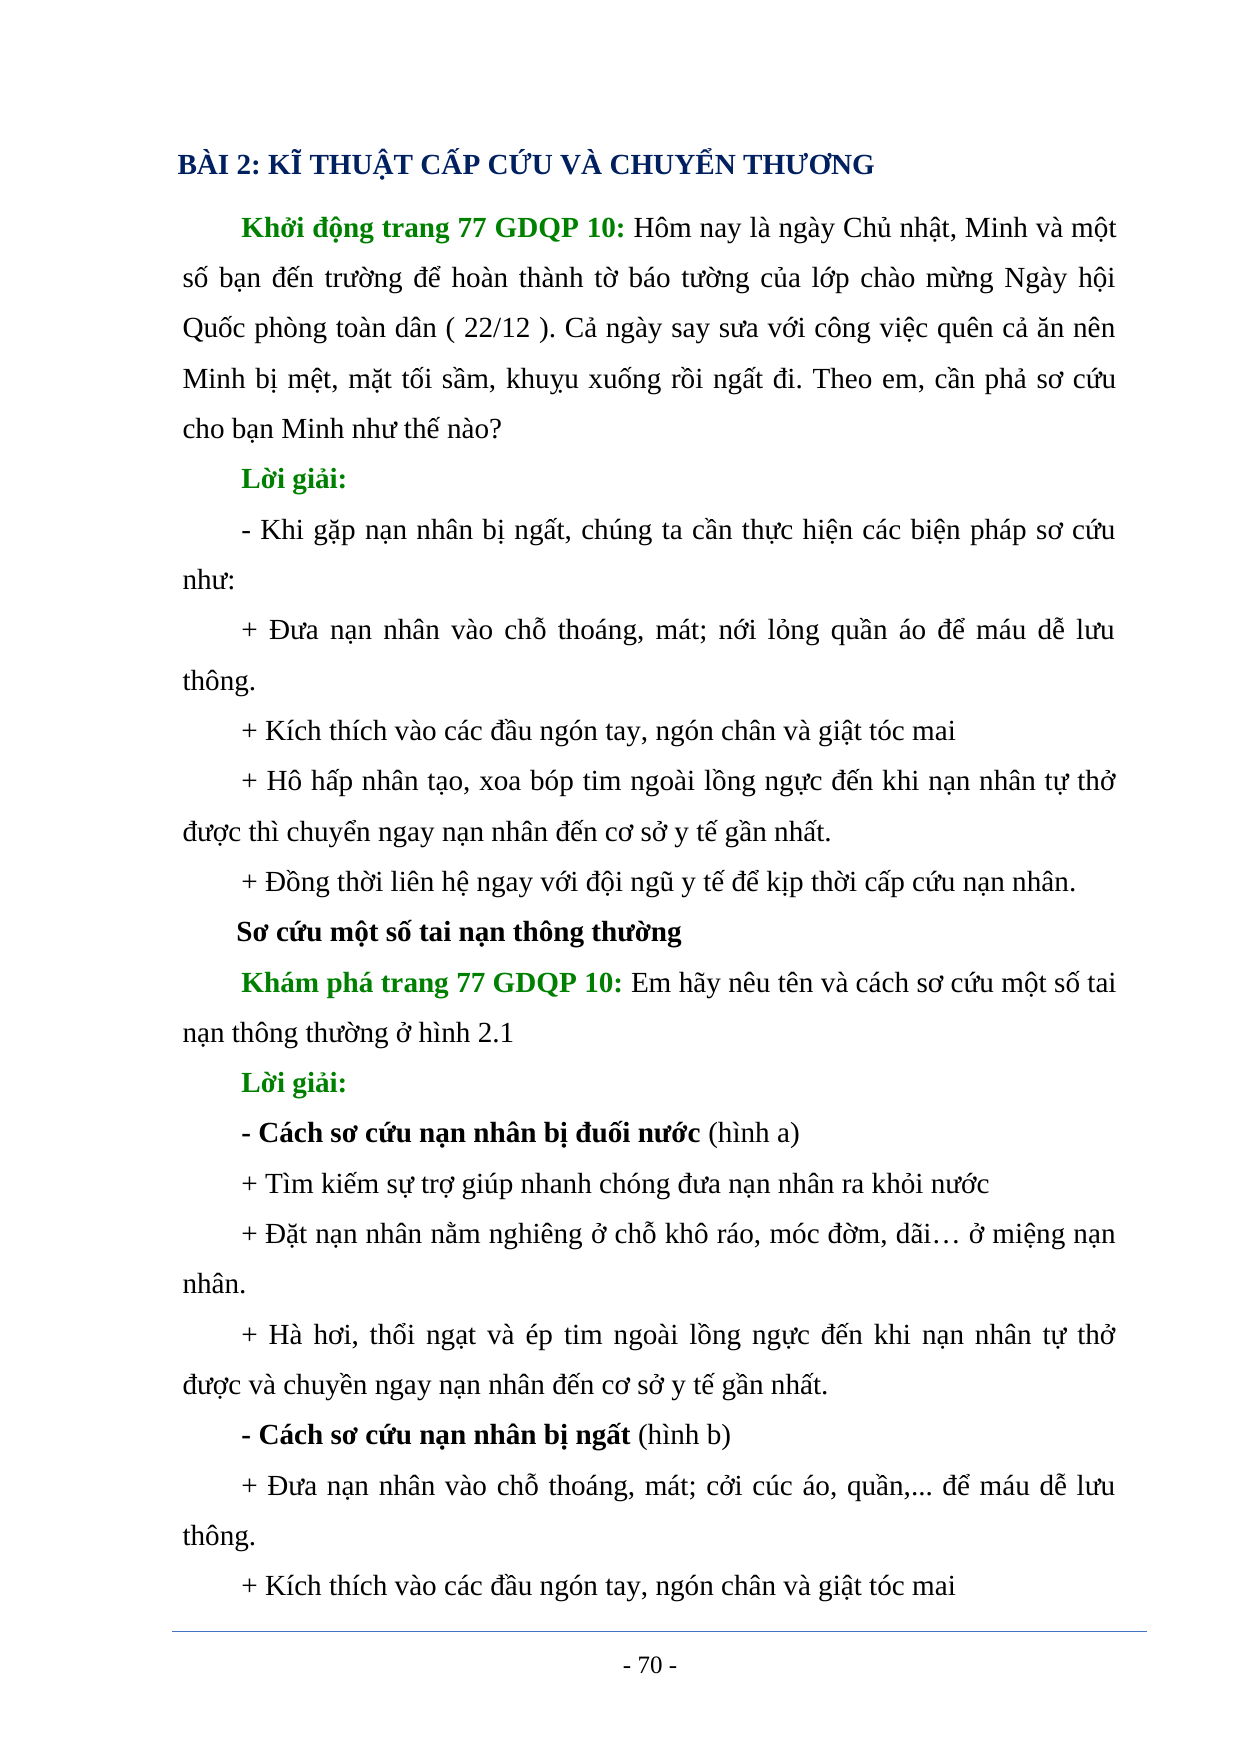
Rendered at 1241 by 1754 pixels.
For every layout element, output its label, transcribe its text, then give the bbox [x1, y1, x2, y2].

subtitle BÀI 2: KĨ THUẬT CẤP CỨU VÀ CHUYỂN THƯƠNG [177, 147, 1122, 181]
text Khởi động trang 77 GDQP 10: Hôm nay là ngày Chủ nhật, Minh và một số bạn đến trường để hoàn thành tờ báo tường của lớp chào mừng Ngày hội Quốc phòng toàn dân ( 22/12 ). Cả ngày say sưa với công việc quên cả ăn nên Minh bị mệt, mặt tối sầm, khuỵu xuống rồi ngất đi. Theo em, cần phả sơ cứu cho bạn Minh như thế nào? [182, 210, 1117, 445]
text Khám phá trang 77 GDQP 10: Em hãy nêu tên và cách sơ cứu một số tai nạn thông thường ở hình 2.1 [182, 965, 1117, 1048]
text + Hà hơi, thổi ngạt và ép tim ngoài lồng ngực đến khi nạn nhân tự thở được và chuyền ngay nạn nhân đến cơ sở y tế gần nhất. [182, 1317, 1117, 1401]
text + Đồng thời liên hệ ngay với đội ngũ y tế để kịp thời cấp cứu nạn nhân. [182, 864, 1117, 898]
text Sơ cứu một số tai nạn thông thường [177, 914, 1117, 948]
text + Đưa nạn nhân vào chỗ thoáng, mát; cởi cúc áo, quần,... để máu dễ lưu thông. [182, 1468, 1117, 1552]
text - Cách sơ cứu nạn nhân bị đuối nước (hình a) [182, 1116, 1117, 1149]
text + Tìm kiếm sự trợ giúp nhanh chóng đưa nạn nhân ra khỏi nước [182, 1166, 1117, 1199]
text Lời giải: [182, 1065, 1117, 1099]
text + Đưa nạn nhân vào chỗ thoáng, mát; nới lỏng quần áo để máu dễ lưu thông. [182, 612, 1117, 696]
text - Khi gặp nạn nhân bị ngất, chúng ta cần thực hiện các biện pháp sơ cứu như: [182, 512, 1117, 596]
text Lời giải: [182, 462, 1117, 495]
text - Cách sơ cứu nạn nhân bị ngất (hình b) [182, 1417, 1117, 1451]
text + Kích thích vào các đầu ngón tay, ngón chân và giật tóc mai [182, 713, 1117, 747]
text + Hô hấp nhân tạo, xoa bóp tim ngoài lồng ngực đến khi nạn nhân tự thở được thì chuyển ngay nạn nhân đến cơ sở y tế gần nhất. [182, 763, 1117, 847]
text + Kích thích vào các đầu ngón tay, ngón chân và giật tóc mai [182, 1568, 1117, 1602]
text + Đặt nạn nhân nằm nghiêng ở chỗ khô ráo, móc đờm, dãi… ở miệng nạn nhân. [182, 1216, 1117, 1300]
